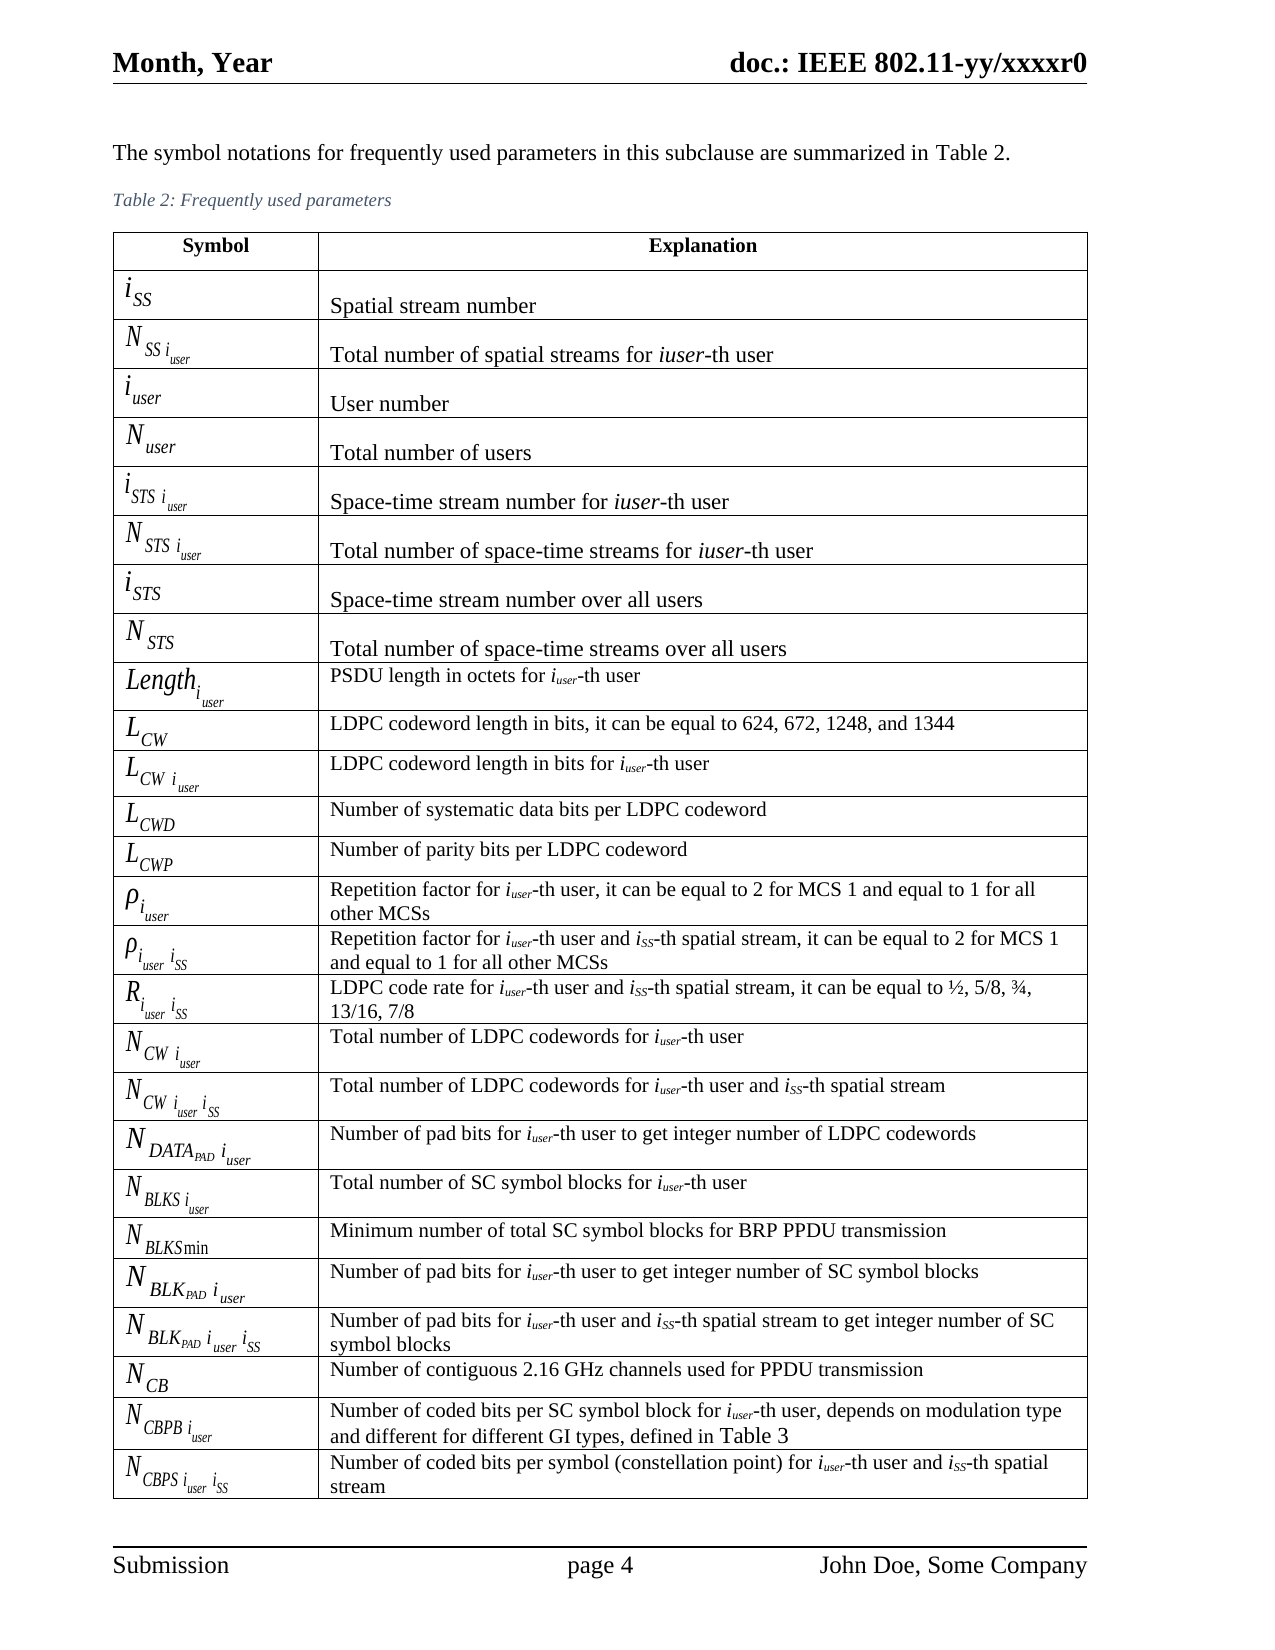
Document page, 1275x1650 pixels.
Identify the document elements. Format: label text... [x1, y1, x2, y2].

table_cell Spatial stream number [319, 271, 1087, 319]
table_cell Number of pad bits for iuser-th user to get integer number of LDPC codewords [319, 1121, 1087, 1169]
table_cell Number of coded bits per symbol (constellation point) for iuser-th user and iSS-th spatial stream [319, 1450, 1087, 1498]
table_cell [114, 1450, 318, 1498]
table_cell [114, 797, 318, 836]
table_cell Repetition factor for iuser-th user, it can be equal to 2 for MCS 1 and equal to 1 for all other MCSs [319, 877, 1087, 925]
table_cell Number of parity bits per LDPC codeword [319, 837, 1087, 876]
table_header Explanation [319, 233, 1087, 270]
table_cell Number of pad bits for iuser-th user and iSS-th spatial stream to get integer number of SC symbol blocks [319, 1308, 1087, 1356]
table_cell Number of pad bits for iuser-th user to get integer number of SC symbol blocks [319, 1259, 1087, 1307]
table_cell [114, 1398, 318, 1448]
table_cell [114, 1170, 318, 1217]
table_cell LDPC codeword length in bits, it can be equal to 624, 672, 1248, and 1344 [319, 711, 1087, 750]
table_cell [114, 1121, 318, 1169]
table_cell Number of contiguous 2.16 GHz channels used for PPDU transmission [319, 1357, 1087, 1397]
table_cell Repetition factor for iuser-th user and iSS-th spatial stream, it can be equal to 2 for MCS 1 and equal to 1 for all other MCSs [319, 926, 1087, 974]
table_cell Total number of SC symbol blocks for iuser-th user [319, 1170, 1087, 1217]
table_cell [114, 926, 318, 974]
table_cell Number of systematic data bits per LDPC codeword [319, 797, 1087, 836]
table_cell [114, 877, 318, 925]
table_cell Minimum number of total SC symbol blocks for BRP PPDU transmission [319, 1218, 1087, 1258]
table_cell [114, 467, 318, 515]
table_cell Total number of users [319, 418, 1087, 466]
table_cell [114, 1024, 318, 1072]
table_cell [114, 1218, 318, 1258]
table_cell [114, 565, 318, 613]
table_cell PSDU length in octets for iuser-th user [319, 663, 1087, 710]
table_cell [114, 1073, 318, 1120]
table_cell User number [319, 369, 1087, 417]
table_cell [114, 271, 318, 319]
table_cell [114, 516, 318, 564]
text Table 2: Frequently used parameters [112, 189, 1087, 211]
table_cell Total number of spatial streams for iuser-th user [319, 320, 1087, 368]
table_header Symbol [114, 233, 318, 270]
table_cell Total number of space-time streams for iuser-th user [319, 516, 1087, 564]
table_cell [114, 1308, 318, 1356]
table_cell Total number of space-time streams over all users [319, 614, 1087, 662]
table_cell [114, 1259, 318, 1307]
table_cell [114, 369, 318, 417]
text The symbol notations for frequently used parameters in this subclause are summarized in Table 1. [112, 139, 1087, 165]
table_cell [114, 711, 318, 750]
table_cell [114, 418, 318, 466]
table_cell LDPC code rate for iuser-th user and iSS-th spatial stream, it can be equal to ½, 5/8, ¾, 13/16, 7/8 [319, 975, 1087, 1023]
table_cell [114, 320, 318, 368]
table_cell [114, 975, 318, 1023]
table_cell [114, 837, 318, 876]
table_cell Space-time stream number for iuser-th user [319, 467, 1087, 515]
table_cell [114, 1357, 318, 1397]
table_cell [114, 751, 318, 796]
table_cell Space-time stream number over all users [319, 565, 1087, 613]
table_cell Total number of LDPC codewords for iuser-th user and iSS-th spatial stream [319, 1073, 1087, 1120]
table_cell [114, 614, 318, 662]
table_cell LDPC codeword length in bits for iuser-th user [319, 751, 1087, 796]
table_cell Total number of LDPC codewords for iuser-th user [319, 1024, 1087, 1072]
table_cell [114, 663, 318, 710]
table_cell Number of coded bits per SC symbol block for iuser-th user, depends on modulation type and different for different GI types, defined in Table 2 [319, 1398, 1087, 1448]
